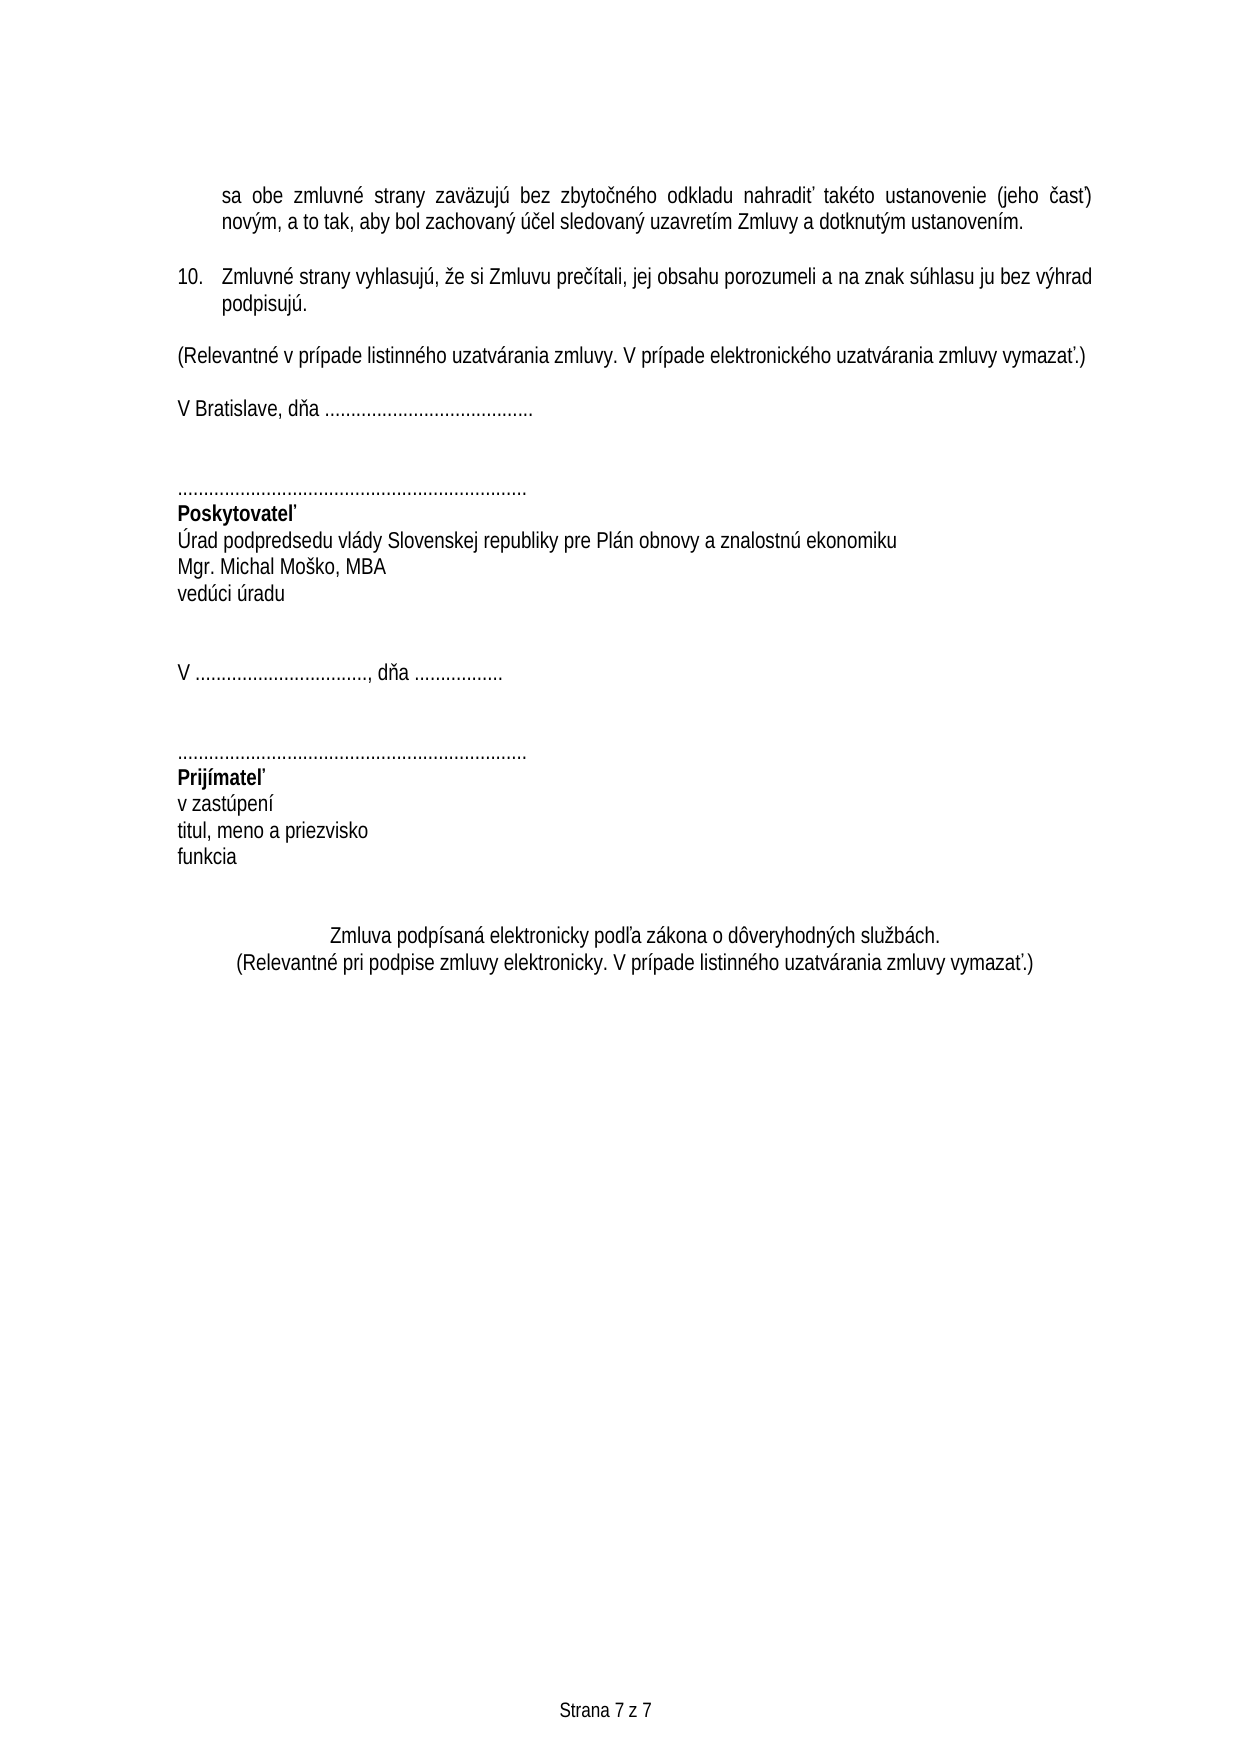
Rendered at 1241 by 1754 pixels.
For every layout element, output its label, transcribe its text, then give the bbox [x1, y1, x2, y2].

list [177, 182, 1093, 234]
text vedúci úradu [177, 579, 1093, 606]
text ................................................................... [177, 474, 1093, 500]
text V ................................., dňa ................. [177, 658, 1093, 685]
text (Relevantné pri podpise zmluvy elektronicky. V prípade listinného uzatvárania zmluvy vymazať.) [177, 948, 1093, 975]
text Zmluva podpísaná elektronicky podľa zákona o dôveryhodných službách. [177, 922, 1093, 948]
list Zmluvné strany vyhlasujú, že si Zmluvu prečítali, jej obsahu porozumeli a na znak súhlasu ju bez výhrad podpisujú. [177, 263, 1093, 316]
text funkcia [177, 843, 1093, 869]
text V Bratislave, dňa ........................................ [177, 395, 1093, 421]
text Mgr. Michal Moško, MBA [177, 553, 1093, 579]
text Poskytovateľ [177, 500, 1093, 527]
text Prijímateľ [177, 764, 1093, 790]
text Úrad podpredsedu vlády Slovenskej republiky pre Plán obnovy a znalostnú ekonomiku [177, 527, 1093, 553]
text (Relevantné v prípade listinného uzatvárania zmluvy. V prípade elektronického uzatvárania zmluvy vymazať.) [177, 342, 1093, 369]
text titul, meno a priezvisko [177, 817, 1093, 843]
text ................................................................... [177, 738, 1093, 764]
text v zastúpení [177, 790, 1093, 817]
